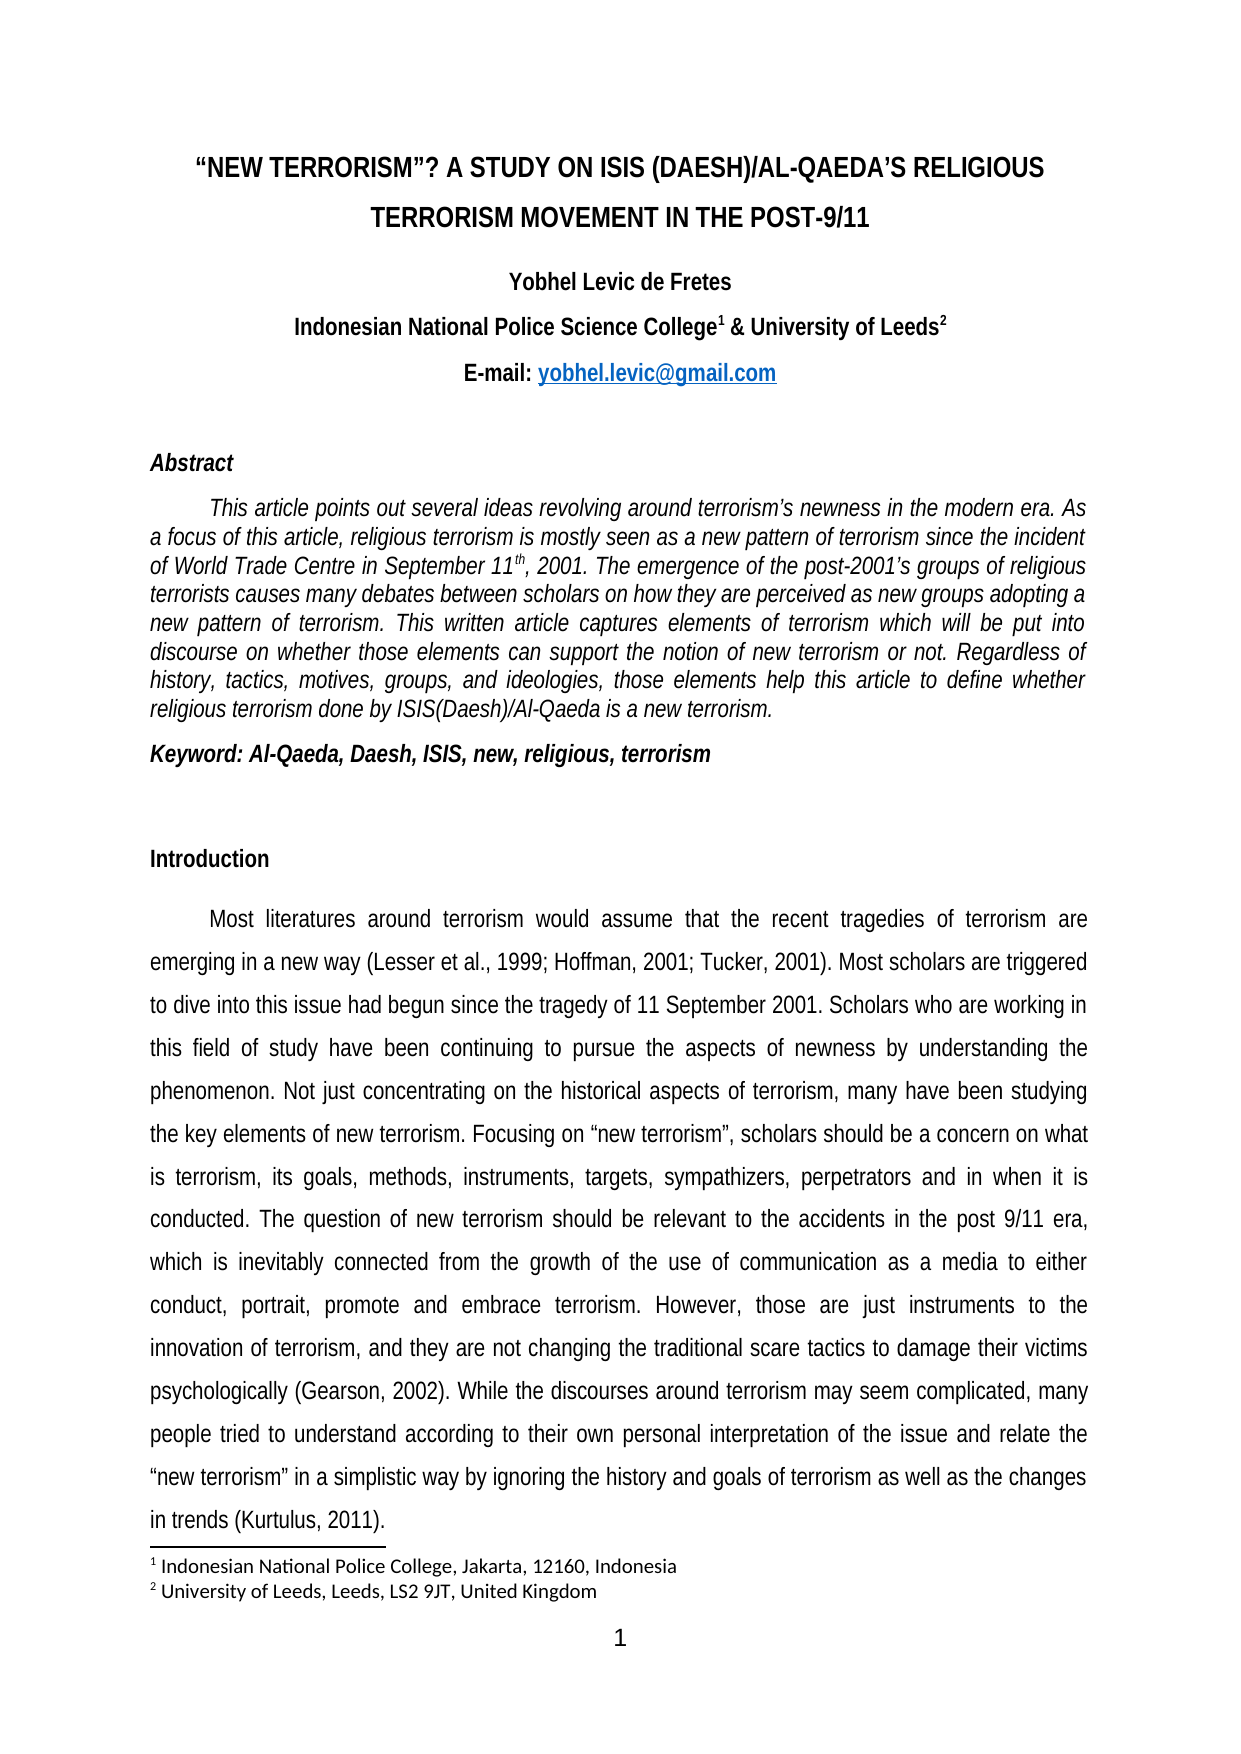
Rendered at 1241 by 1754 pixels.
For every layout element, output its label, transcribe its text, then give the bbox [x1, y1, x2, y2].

text Abstract [150, 448, 1090, 477]
text Yobhel Levic de Fretes [150, 267, 1090, 296]
text Introduction [150, 844, 1090, 873]
text E-mail: yobhel.levic@gmail.com [150, 357, 1090, 386]
text Keyword: Al-Qaeda, Daesh, ISIS, new, religious, terrorism [150, 739, 1090, 768]
text This article points out several ideas revolving around terrorism’s newness in the modern era. As a focus of this article, religious terrorism is mostly seen as a new pattern of terrorism since the incident of World Trade Centre in September 11th, 2001. The emergence of the post-2001’s groups of religious terrorists causes many debates between scholars on how they are perceived as new groups adopting a new pattern of terrorism. This written article captures elements of terrorism which will be put into discourse on whether those elements can support the notion of new terrorism or not. Regardless of history, tactics, motives, groups, and ideologies, those elements help this article to define whether religious terrorism done by ISIS(Daesh)/Al-Qaeda is a new terrorism. [150, 493, 1090, 723]
text Most literatures around terrorism would assume that the recent tragedies of terrorism are emerging in a new way (Lesser et al., 1999; Hoffman, 2001; Tucker, 2001). Most scholars are triggered to dive into this issue had begun since the tragedy of 11 September 2001. Scholars who are working in this field of study have been continuing to pursue the aspects of newness by understanding the phenomenon. Not just concentrating on the historical aspects of terrorism, many have been studying the key elements of new terrorism. Focusing on “new terrorism”, scholars should be a concern on what is terrorism, its goals, methods, instruments, targets, sympathizers, perpetrators and in when it is conducted. The question of new terrorism should be relevant to the accidents in the post 9/11 era, which is inevitably connected from the growth of the use of communication as a media to either conduct, portrait, promote and embrace terrorism. However, those are just instruments to the innovation of terrorism, and they are not changing the traditional scare tactics to damage their victims psychologically (Gearson, 2002). While the discourses around terrorism may seem complicated, many people tried to understand according to their own personal interpretation of the issue and relate the “new terrorism” in a simplistic way by ignoring the history and goals of terrorism as well as the changes in trends (Kurtulus, 2011). [150, 904, 1090, 1533]
text “NEW TERRORISM”? A STUDY ON ISIS (DAESH)/AL-QAEDA’S RELIGIOUS TERRORISM MOVEMENT IN THE POST-9/11 [150, 150, 1090, 233]
text Indonesian National Police Science College & University of Leeds [150, 312, 1090, 341]
